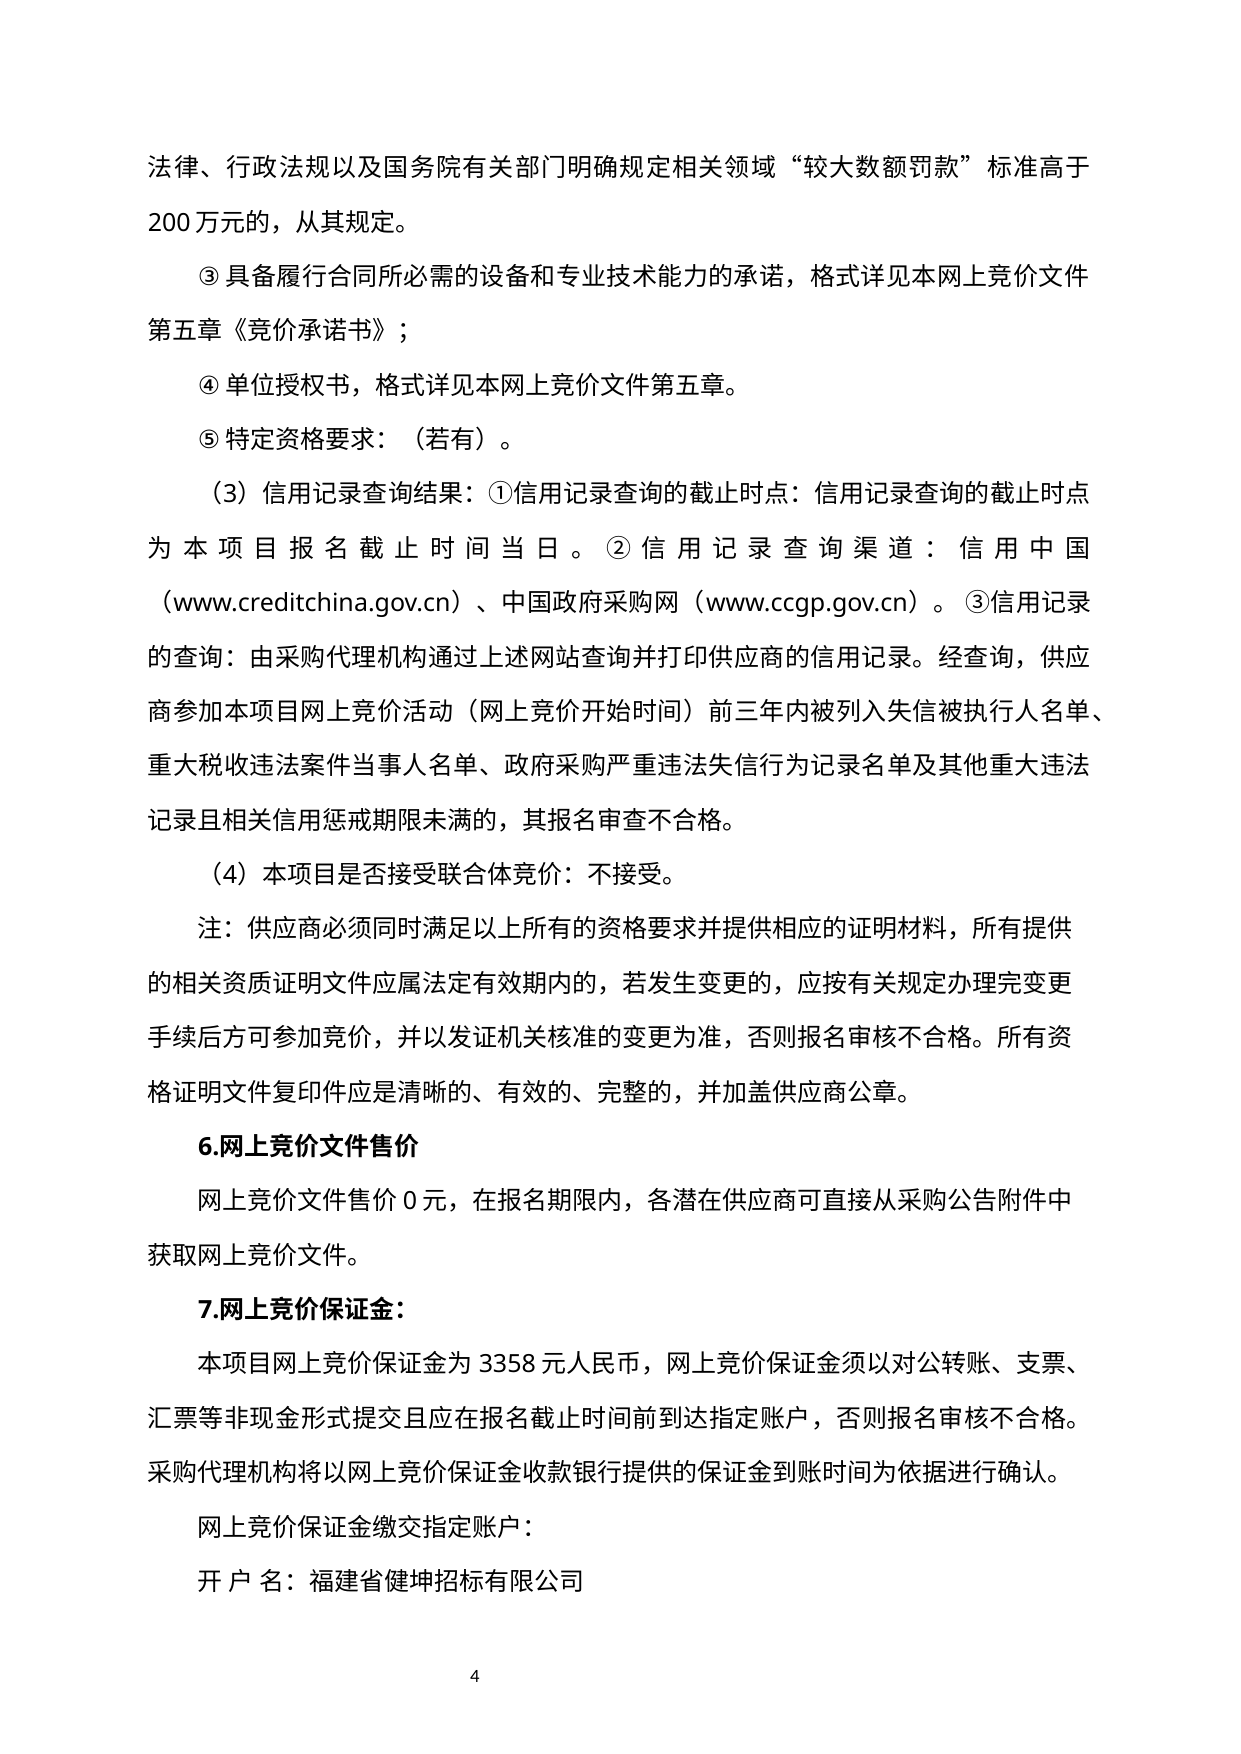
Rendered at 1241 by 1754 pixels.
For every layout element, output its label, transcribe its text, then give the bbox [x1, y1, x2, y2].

text （4）本项目是否接受联合体竞价：不接受。 [148, 854, 1093, 891]
text （3）信用记录查询结果：①信用记录查询的截止时点：信用记录查询的截止时点为本项目报名截止时间当日。②信用记录查询渠道：信用中国（www.creditchina.gov.cn）、中国政府采购网（www.ccgp.gov.cn）。 ③信用记录的查询：由采购代理机构通过上述网站查询并打印供应商的信用记录。经查询，供应商参加本项目网上竞价活动（网上竞价开始时间）前三年内被列入失信被执行人名单、重大税收违法案件当事人名单、政府采购严重违法失信行为记录名单及其他重大违法记录且相关信用惩戒期限未满的，其报名审查不合格。 [148, 474, 1093, 836]
text ⑤特定资格要求：（若有）。 [148, 419, 1093, 456]
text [148, 148, 1093, 238]
text 网上竞价文件售价0元，在报名期限内，各潜在供应商可直接从采购公告附件中获取网上竞价文件。 [148, 1181, 1093, 1271]
text ④单位授权书，格式详见本网上竞价文件第五章。 [148, 365, 1093, 401]
text 开 户 名：福建省健坤招标有限公司 [148, 1561, 1093, 1598]
text 本项目网上竞价保证金为3358元人民币，网上竞价保证金须以对公转账、支票、汇票等非现金形式提交且应在报名截止时间前到达指定账户，否则报名审核不合格。采购代理机构将以网上竞价保证金收款银行提供的保证金到账时间为依据进行确认。 [148, 1344, 1093, 1489]
text 注：供应商必须同时满足以上所有的资格要求并提供相应的证明材料，所有提供的相关资质证明文件应属法定有效期内的，若发生变更的，应按有关规定办理完变更手续后方可参加竞价，并以发证机关核准的变更为准，否则报名审核不合格。所有资格证明文件复印件应是清晰的、有效的、完整的，并加盖供应商公章。 [148, 909, 1093, 1108]
text 6.网上竞价文件售价 [148, 1126, 1093, 1163]
text ③具备履行合同所必需的设备和专业技术能力的承诺，格式详见本网上竞价文件第五章《竞价承诺书》； [148, 256, 1093, 347]
text 7.网上竞价保证金： [148, 1289, 1093, 1326]
text 网上竞价保证金缴交指定账户： [148, 1507, 1093, 1543]
